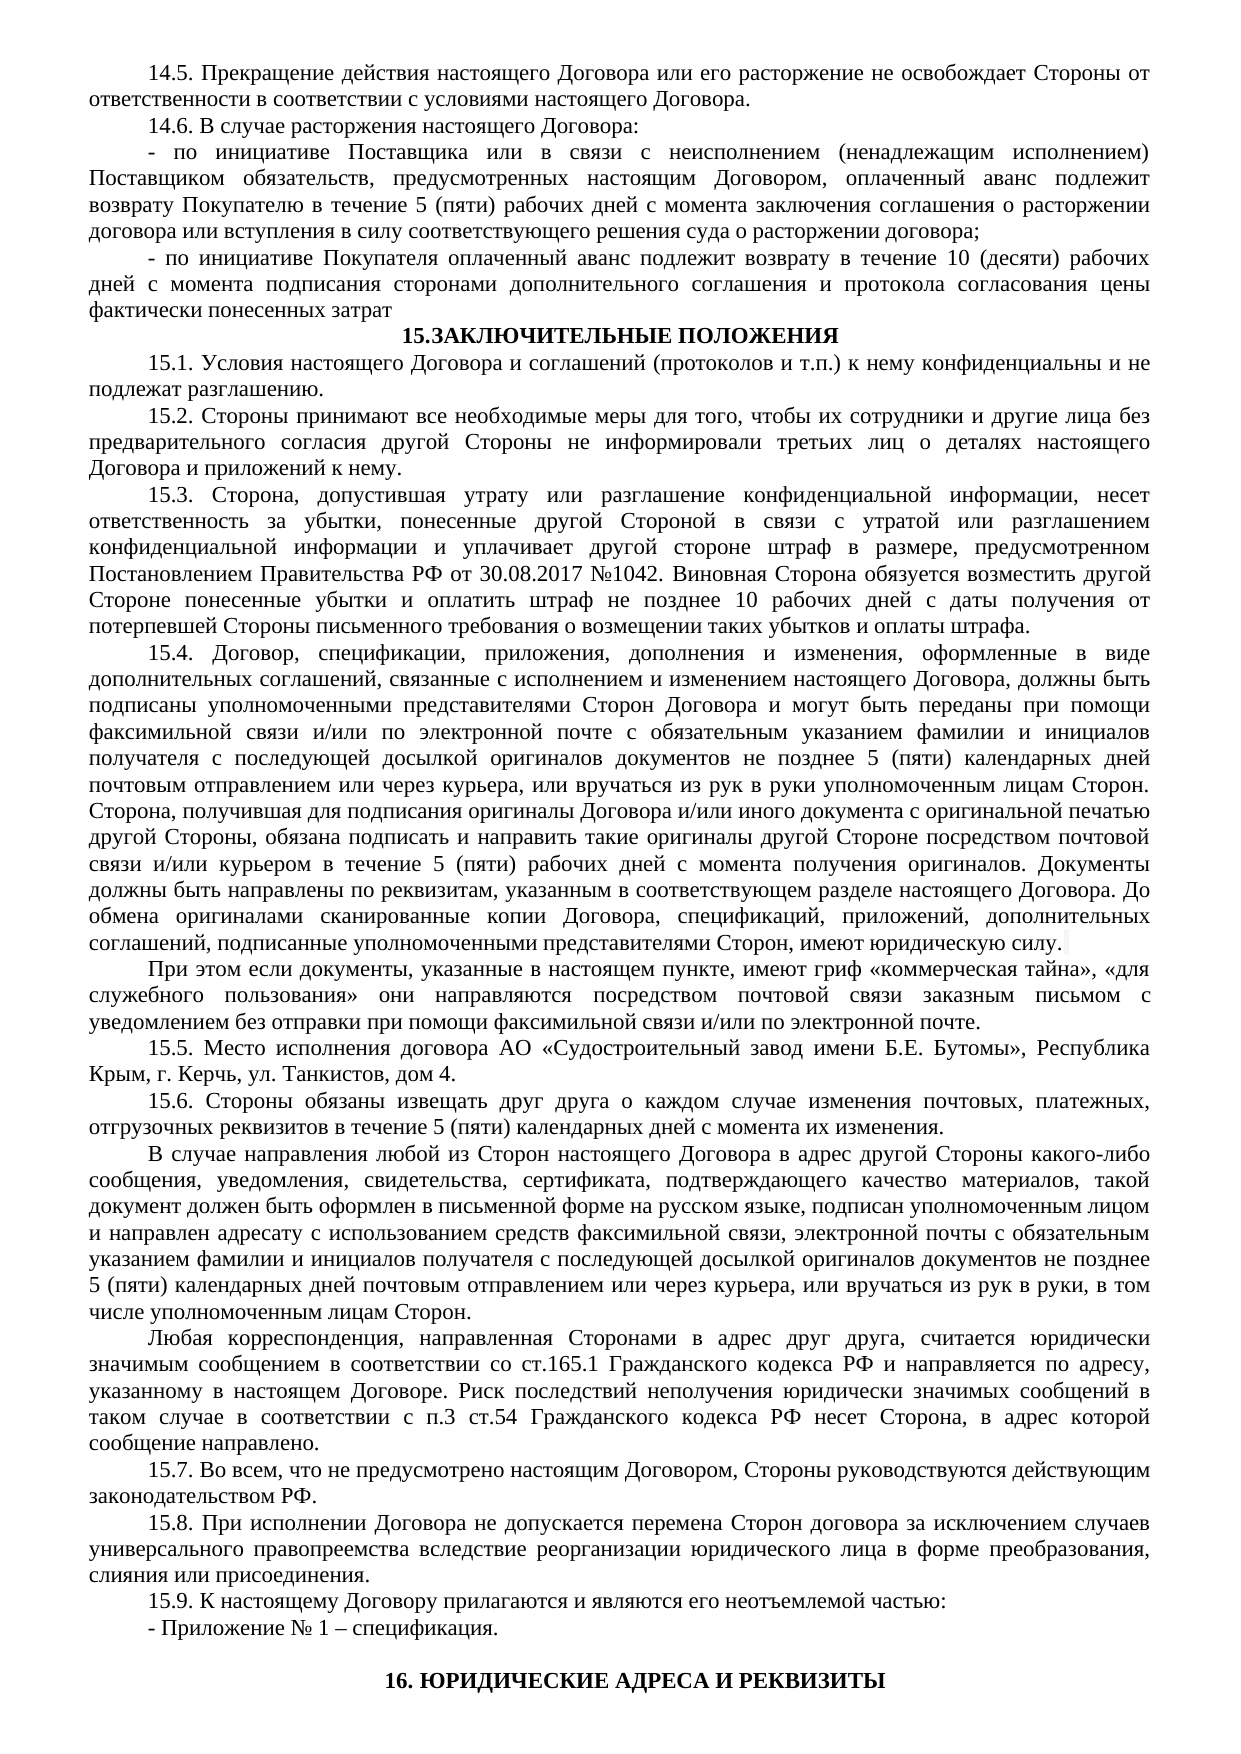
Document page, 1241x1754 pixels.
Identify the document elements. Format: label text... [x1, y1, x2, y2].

list ЮРИДИЧЕСКИЕ АДРЕСА И РЕКВИЗИТЫ [89, 1667, 1181, 1693]
text 14.5. Прекращение действия настоящего Договора или его расторжение не освобождает Стороны от ответственности в соответствии с условиями настоящего Договора. [89, 59, 1152, 112]
text 15.9. К настоящему Договору прилагаются и являются его неотъемлемой частью: [89, 1588, 1152, 1614]
text - по инициативе Покупателя оплаченный аванс подлежит возврату в течение 10 (десяти) рабочих дней с момента подписания сторонами дополнительного соглашения и протокола согласования цены фактически понесенных затрат [89, 243, 1152, 323]
text В случае направления любой из Сторон настоящего Договора в адрес другой Стороны какого-либо сообщения, уведомления, свидетельства, сертификата, подтверждающего качество материалов, такой документ должен быть оформлен в письменной форме на русском языке, подписан уполномоченным лицом и направлен адресату с использованием средств факсимильной связи, электронной почты с обязательным указанием фамилии и инициалов получателя с последующей досылкой оригиналов документов не позднее 5 (пяти) календарных дней почтовым отправлением или через курьера, или вручаться из рук в руки, в том числе уполномоченным лицам Сторон. [89, 1139, 1152, 1324]
text 15.5. Место исполнения договора АО «Судостроительный завод имени Б.Е. Бутомы», Республика Крым, г. Керчь, ул. Танкистов, дом 4. [89, 1034, 1152, 1087]
text - Приложение № 1 – спецификация. [89, 1614, 1152, 1640]
text 14.6. В случае расторжения настоящего Договора: [89, 112, 1152, 138]
text 15.7. Во всем, что не предусмотрено настоящим Договором, Стороны руководствуются действующим законодательством РФ. [89, 1456, 1152, 1508]
text - по инициативе Поставщика или в связи с неисполнением (ненадлежащим исполнением) Поставщиком обязательств, предусмотренных настоящим Договором, оплаченный аванс подлежит возврату Покупателю в течение 5 (пяти) рабочих дней с момента заключения соглашения о расторжении договора или вступления в силу соответствующего решения суда о расторжении договора; [89, 138, 1152, 243]
text 15.3. Сторона, допустившая утрату или разглашение конфиденциальной информации, несет ответственность за убытки, понесенные другой Стороной в связи с утратой или разглашением конфиденциальной информации и уплачивает другой стороне штраф в размере, предусмотренном Постановлением Правительства РФ от 30.08.2017 №1042. Виновная Сторона обязуется возместить другой Стороне понесенные убытки и оплатить штраф не позднее 10 рабочих дней с даты получения от потерпевшей Стороны письменного требования о возмещении таких убытков и оплаты штрафа. [89, 481, 1152, 639]
text 15.4. Договор, спецификации, приложения, дополнения и изменения, оформленные в виде дополнительных соглашений, связанные с исполнением и изменением настоящего Договора, должны быть подписаны уполномоченными представителями Сторон Договора и могут быть переданы при помощи факсимильной связи и/или по электронной почте с обязательным указанием фамилии и инициалов получателя с последующей досылкой оригиналов документов не позднее 5 (пяти) календарных дней почтовым отправлением или через курьера, или вручаться из рук в руки уполномоченным лицам Сторон. Сторона, получившая для подписания оригиналы Договора и/или иного документа с оригинальной печатью другой Стороны, обязана подписать и направить такие оригиналы другой Стороне посредством почтовой связи и/или курьером в течение 5 (пяти) рабочих дней с момента получения оригиналов. Документы должны быть направлены по реквизитам, указанным в соответствующем разделе настоящего Договора. До обмена оригиналами сканированные копии Договора, спецификаций, приложений, дополнительных соглашений, подписанные уполномоченными представителями Сторон, имеют юридическую силу. [89, 639, 1152, 955]
text 15.1. Условия настоящего Договора и соглашений (протоколов и т.п.) к нему конфиденциальны и не подлежат разглашению. [89, 349, 1152, 402]
text 15.2. Стороны принимают все необходимые меры для того, чтобы их сотрудники и другие лица без предварительного согласия другой Стороны не информировали третьих лиц о деталях настоящего Договора и приложений к нему. [89, 402, 1152, 481]
text 15.6. Стороны обязаны извещать друг друга о каждом случае изменения почтовых, платежных, отгрузочных реквизитов в течение 5 (пяти) календарных дней с момента их изменения. [89, 1087, 1152, 1139]
text При этом если документы, указанные в настоящем пункте, имеют гриф «коммерческая тайна», «для служебного пользования» они направляются посредством почтовой связи заказным письмом с уведомлением без отправки при помощи факсимильной связи и/или по электронной почте. [89, 955, 1152, 1034]
list ЗАКЛЮЧИТЕЛЬНЫЕ ПОЛОЖЕНИЯ [89, 323, 1152, 349]
text 15.8. При исполнении Договора не допускается перемена Сторон договора за исключением случаев универсального правопреемства вследствие реорганизации юридического лица в форме преобразования, слияния или присоединения. [89, 1508, 1152, 1588]
text Любая корреспонденция, направленная Сторонами в адрес друг друга, считается юридически значимым сообщением в соответствии со ст.165.1 Гражданского кодекса РФ и направляется по адресу, указанному в настоящем Договоре. Риск последствий неполучения юридически значимых сообщений в таком случае в соответствии с п.3 ст.54 Гражданского кодекса РФ несет Сторона, в адрес которой сообщение направлено. [89, 1324, 1152, 1456]
